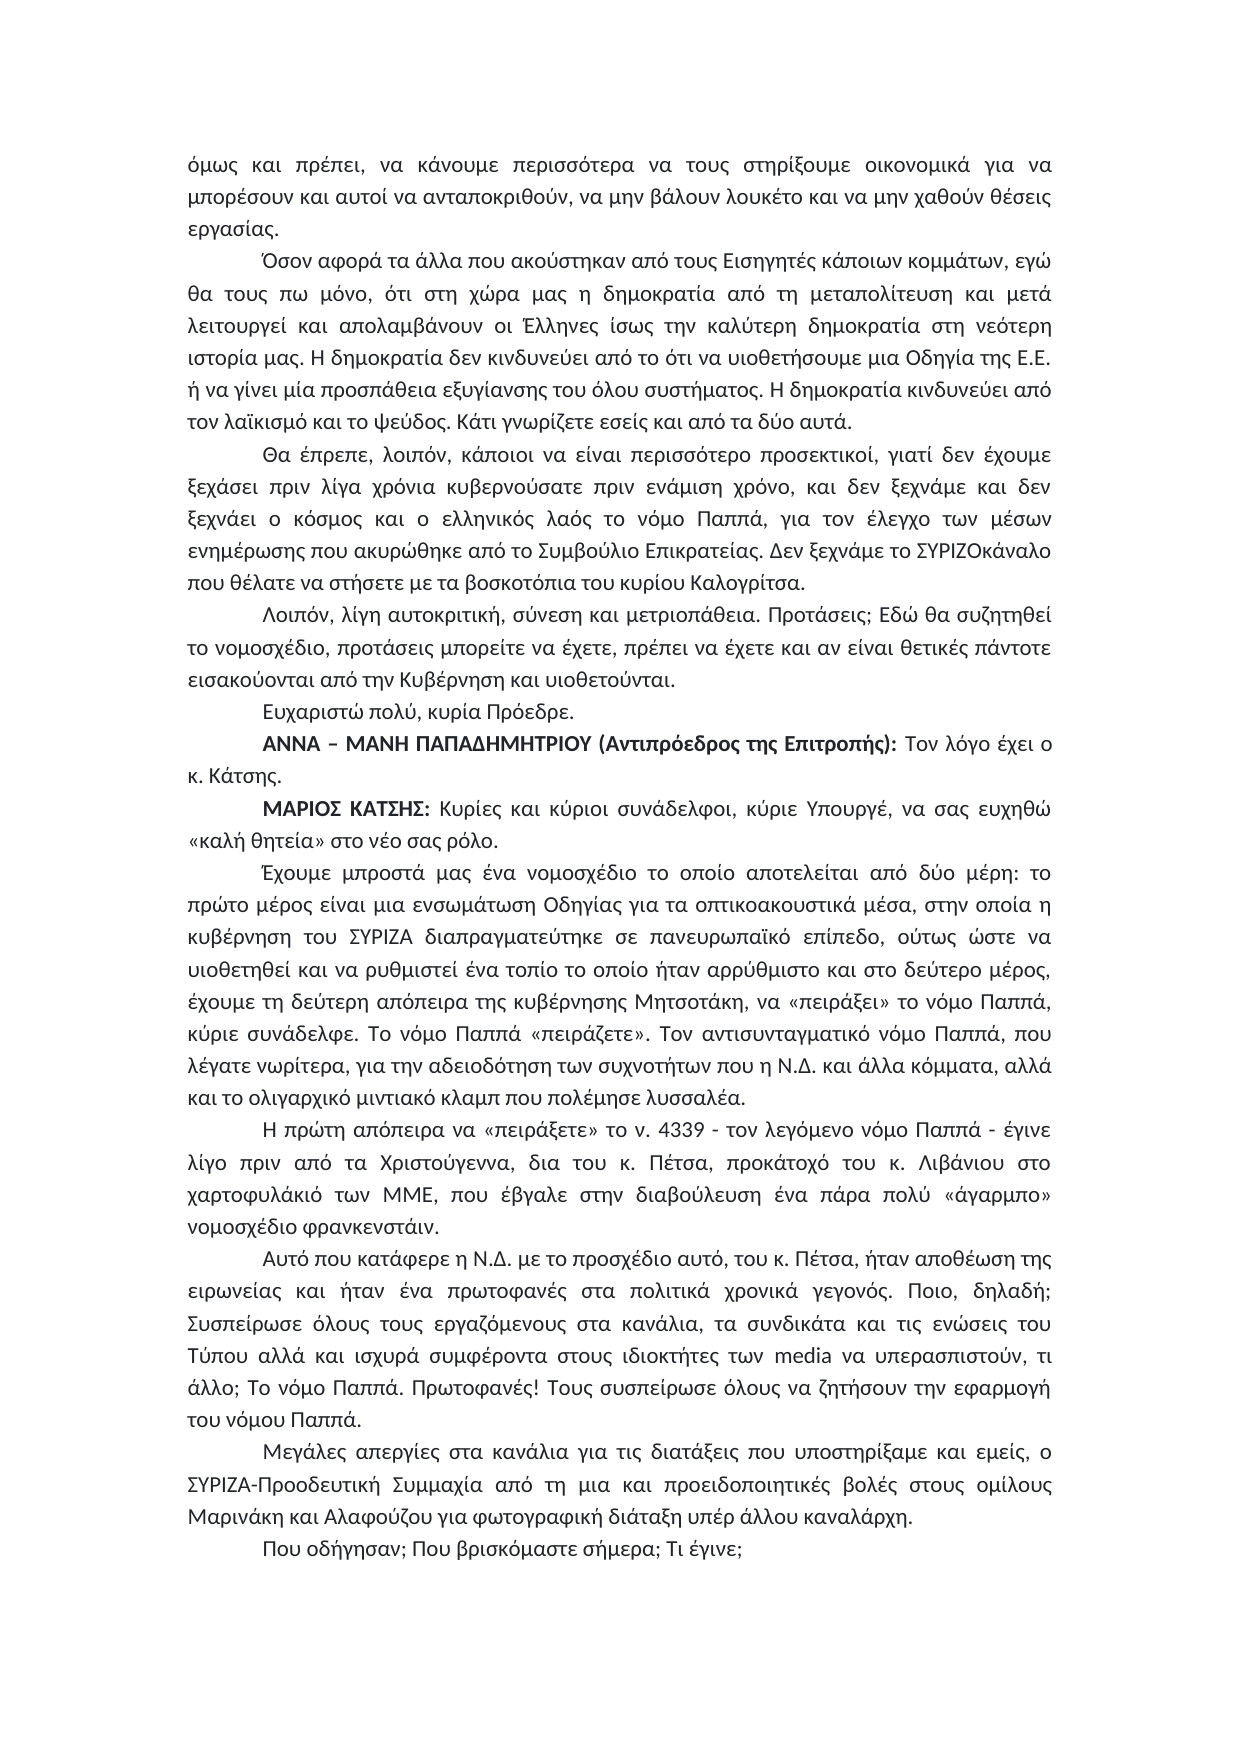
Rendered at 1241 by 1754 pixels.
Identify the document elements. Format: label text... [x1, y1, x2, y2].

text Αυτό που κατάφερε η Ν.Δ. με το προσχέδιο αυτό, του κ. Πέτσα, ήταν αποθέωση της ειρωνείας και ήταν ένα πρωτοφανές στα πολιτικά χρονικά γεγονός. Ποιο, δηλαδή; Συσπείρωσε όλους τους εργαζόμενους στα κανάλια, τα συνδικάτα και τις ενώσεις του Τύπου αλλά και ισχυρά συμφέροντα στους ιδιοκτήτες των media να υπερασπιστούν, τι άλλο; Το νόμο Παππά. Πρωτοφανές! Τους συσπείρωσε όλους να ζητήσουν την εφαρμογή του νόμου Παππά. [187, 1244, 1053, 1433]
text Όσον αφορά τα άλλα που ακούστηκαν από τους Εισηγητές κάποιων κομμάτων, εγώ θα τους πω μόνο, ότι στη χώρα μας η δημοκρατία από τη μεταπολίτευση και μετά λειτουργεί και απολαμβάνουν οι Έλληνες ίσως την καλύτερη δημοκρατία στη νεότερη ιστορία μας. Η δημοκρατία δεν κινδυνεύει από το ότι να υιοθετήσουμε μια Οδηγία της Ε.Ε. ή να γίνει μία προσπάθεια εξυγίανσης του όλου συστήματος. Η δημοκρατία κινδυνεύει από τον λαϊκισμό και το ψεύδος. Κάτι γνωρίζετε εσείς και από τα δύο αυτά. [187, 247, 1053, 436]
text Που οδήγησαν; Που βρισκόμαστε σήμερα; Τι έγινε; [187, 1534, 1053, 1562]
text Ευχαριστώ πολύ, κυρία Πρόεδρε. [187, 697, 1053, 725]
text Η πρώτη απόπειρα να «πειράξετε» το ν. 4339 - τον λεγόμενο νόμο Παππά - έγινε λίγο πριν από τα Χριστούγεννα, δια του κ. Πέτσα, προκάτοχό του κ. Λιβάνιου στο χαρτοφυλάκιό των ΜΜΕ, που έβγαλε στην διαβούλευση ένα πάρα πολύ «άγαρμπο» νομοσχέδιο φρανκενστάιν. [187, 1116, 1053, 1240]
text Θα έπρεπε, λοιπόν, κάποιοι να είναι περισσότερο προσεκτικοί, γιατί δεν έχουμε ξεχάσει πριν λίγα χρόνια κυβερνούσατε πριν ενάμιση χρόνο, και δεν ξεχνάμε και δεν ξεχνάει ο κόσμος και ο ελληνικός λαός το νόμο Παππά, για τον έλεγχο των μέσων ενημέρωσης που ακυρώθηκε από το Συμβούλιο Επικρατείας. Δεν ξεχνάμε το ΣΥΡΙΖΟκάναλο που θέλατε να στήσετε με τα βοσκοτόπια του κυρίου Καλογρίτσα. [187, 440, 1053, 596]
text ΑΝΝΑ – ΜΑΝΗ ΠΑΠΑΔΗΜΗΤΡΙΟΥ (Αντιπρόεδρος της Επιτροπής): Τον λόγο έχει ο κ. Κάτσης. [187, 729, 1053, 789]
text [187, 150, 1053, 242]
text ΜΑΡΙΟΣ ΚΑΤΣΗΣ: Κυρίες και κύριοι συνάδελφοι, κύριε Υπουργέ, να σας ευχηθώ «καλή θητεία» στο νέο σας ρόλο. [187, 794, 1053, 854]
text Λοιπόν, λίγη αυτοκριτική, σύνεση και μετριοπάθεια. Προτάσεις; Εδώ θα συζητηθεί το νομοσχέδιο, προτάσεις μπορείτε να έχετε, πρέπει να έχετε και αν είναι θετικές πάντοτε εισακούονται από την Κυβέρνηση και υιοθετούνται. [187, 601, 1053, 693]
text Έχουμε μπροστά μας ένα νομοσχέδιο το οποίο αποτελείται από δύο μέρη: το πρώτο μέρος είναι μια ενσωμάτωση Οδηγίας για τα οπτικοακουστικά μέσα, στην οποία η κυβέρνηση του ΣΥΡΙΖΑ διαπραγματεύτηκε σε πανευρωπαϊκό επίπεδο, ούτως ώστε να υιοθετηθεί και να ρυθμιστεί ένα τοπίο το οποίο ήταν αρρύθμιστο και στο δεύτερο μέρος, έχουμε τη δεύτερη απόπειρα της κυβέρνησης Μητσοτάκη, να «πειράξει» το νόμο Παππά, κύριε συνάδελφε. Το νόμο Παππά «πειράζετε». Τον αντισυνταγματικό νόμο Παππά, που λέγατε νωρίτερα, για την αδειοδότηση των συχνοτήτων που η Ν.Δ. και άλλα κόμματα, αλλά και το ολιγαρχικό μιντιακό κλαμπ που πολέμησε λυσσαλέα. [187, 858, 1053, 1111]
text Μεγάλες απεργίες στα κανάλια για τις διατάξεις που υποστηρίξαμε και εμείς, ο ΣΥΡΙΖΑ-Προοδευτική Συμμαχία από τη μια και προειδοποιητικές βολές στους ομίλους Μαρινάκη και Αλαφούζου για φωτογραφική διάταξη υπέρ άλλου καναλάρχη. [187, 1437, 1053, 1530]
